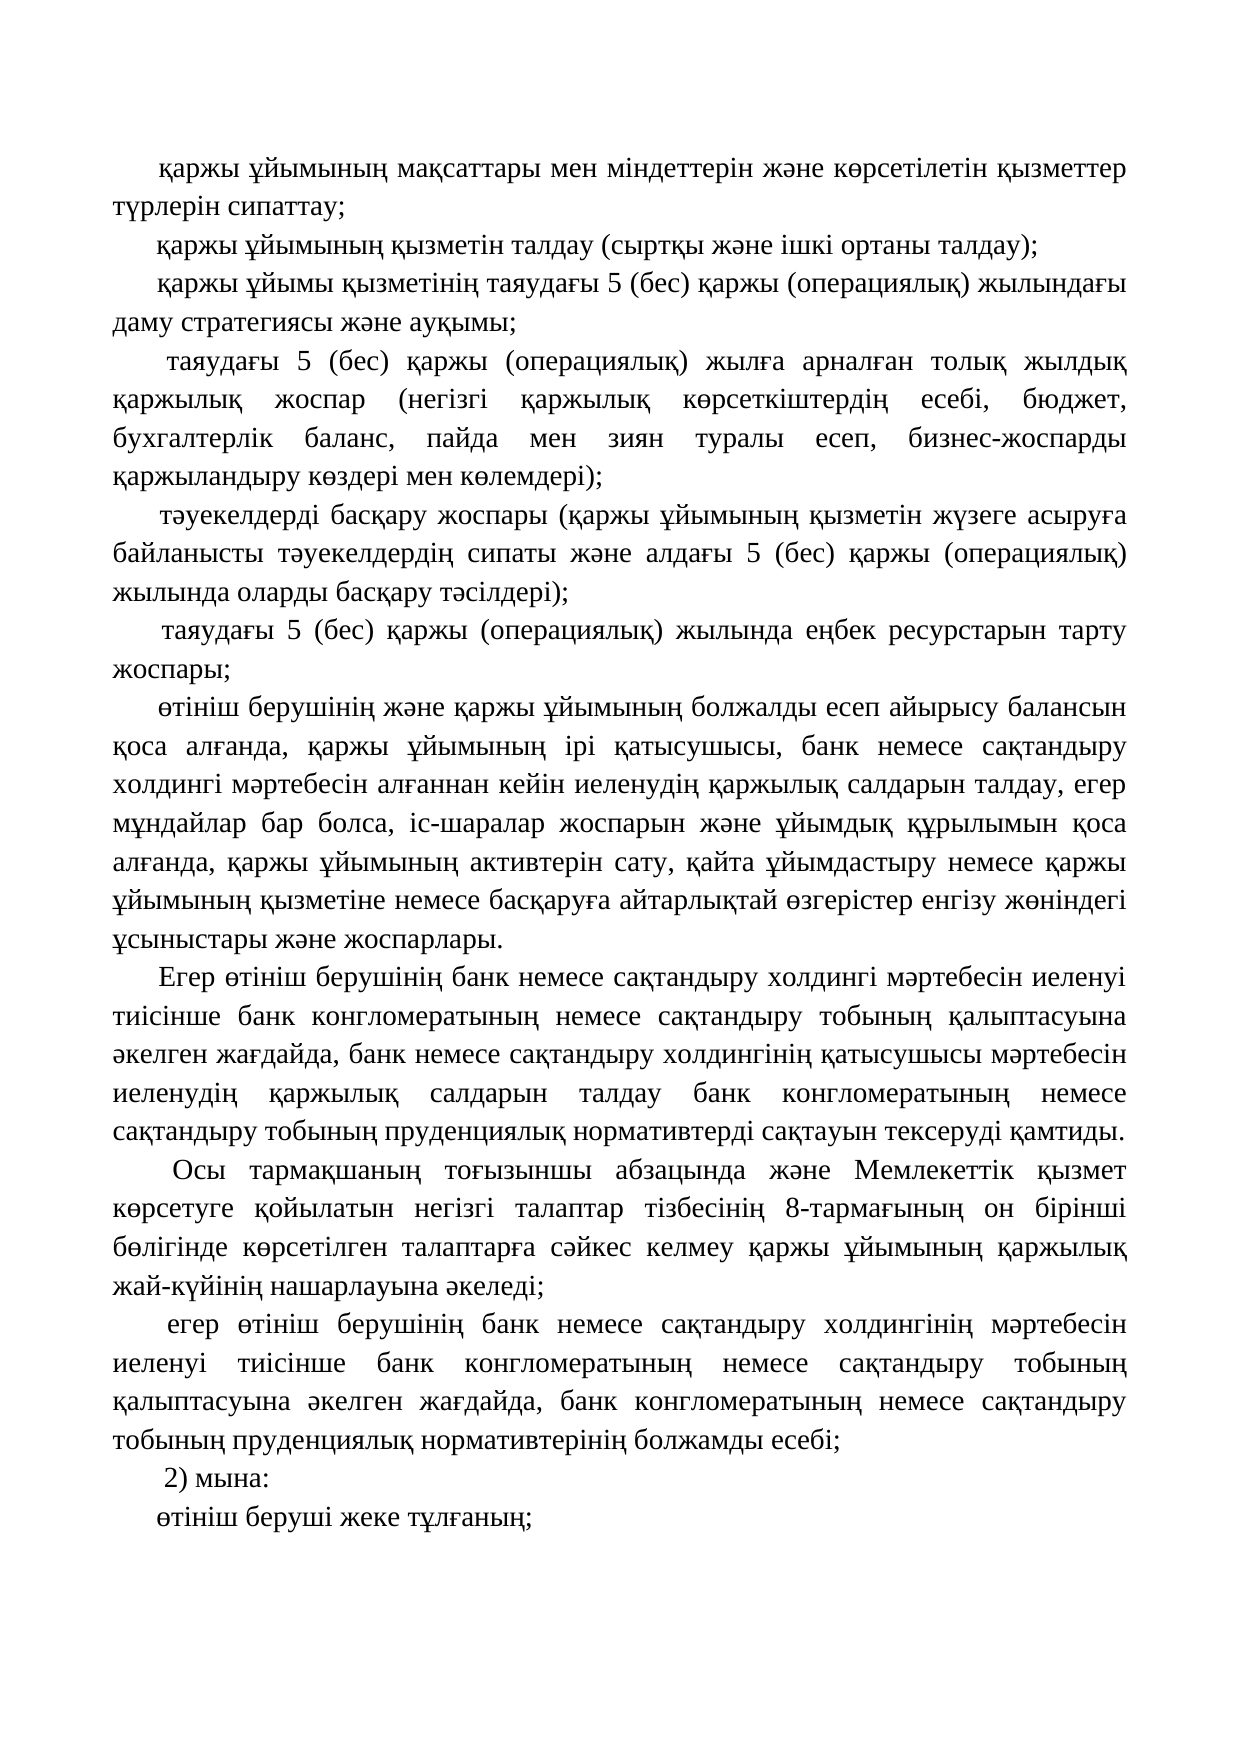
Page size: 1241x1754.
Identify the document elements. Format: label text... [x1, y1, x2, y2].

text қаржы ұйымының мақсаттары мен міндеттерін және көрсетілетін қызметтер түрлерін сипаттау; [112, 150, 1128, 222]
text өтініш берушінің және қаржы ұйымының болжалды есеп айырысу балансын қоса алғанда, қаржы ұйымының ірі қатысушысы, банк немесе сақтандыру холдингі мәртебесін алғаннан кейін иеленудің қаржылық салдарын талдау, егер мұндайлар бар болса, іс-шаралар жоспарын және ұйымдық құрылымын қоса алғанда, қаржы ұйымының активтерін сату, қайта ұйымдастыру немесе қаржы ұйымының қызметіне немесе басқаруға айтарлықтай өзгерістер енгізу жөніндегі ұсыныстары және жоспарлары. [112, 689, 1128, 954]
text таяудағы 5 (бес) қаржы (операциялық) жылында еңбек ресурстарын тарту жоспары; [112, 612, 1128, 684]
text егер өтініш берушінің банк немесе сақтандыру холдингінің мәртебесін иеленуі тиісінше банк конгломератының немесе сақтандыру тобының қалыптасуына әкелген жағдайда, банк конгломератының немесе сақтандыру тобының пруденциялық нормативтерінің болжамды есебі; [112, 1306, 1128, 1455]
text қаржы ұйымының қызметін талдау (сыртқы және ішкі ортаны талдау); [112, 227, 1128, 261]
text тәуекелдерді басқару жоспары (қаржы ұйымының қызметін жүзеге асыруға байланысты тәуекелдердің сипаты және алдағы 5 (бес) қаржы (операциялық) жылында оларды басқару тәсілдері); [112, 497, 1128, 607]
text қаржы ұйымы қызметінің таяудағы 5 (бес) қаржы (операциялық) жылындағы даму стратегиясы және ауқымы; [112, 266, 1128, 338]
text Егер өтініш берушінің банк немесе сақтандыру холдингі мәртебесін иеленуі тиісінше банк конгломератының немесе сақтандыру тобының қалыптасуына әкелген жағдайда, банк немесе сақтандыру холдингінің қатысушысы мәртебесін иеленудің қаржылық салдарын талдау банк конгломератының немесе сақтандыру тобының пруденциялық нормативтерді сақтауын тексеруді қамтиды. [112, 959, 1128, 1147]
text таяудағы 5 (бес) қаржы (операциялық) жылға арналған толық жылдық қаржылық жоспар (негізгі қаржылық көрсеткіштердің есебі, бюджет, бухгалтерлік баланс, пайда мен зиян туралы есеп, бизнес-жоспарды қаржыландыру көздері мен көлемдері); [112, 343, 1128, 492]
text өтініш беруші жеке тұлғаның; [112, 1499, 1128, 1532]
text Осы тармақшаның тоғызыншы абзацында және Мемлекеттік қызмет көрсетуге қойылатын негізгі талаптар тізбесінің 8-тармағының он бірінші бөлігінде көрсетілген талаптарға сәйкес келмеу қаржы ұйымының қаржылық жай-күйінің нашарлауына әкеледі; [112, 1152, 1128, 1301]
text 2) мына: [112, 1460, 1128, 1494]
